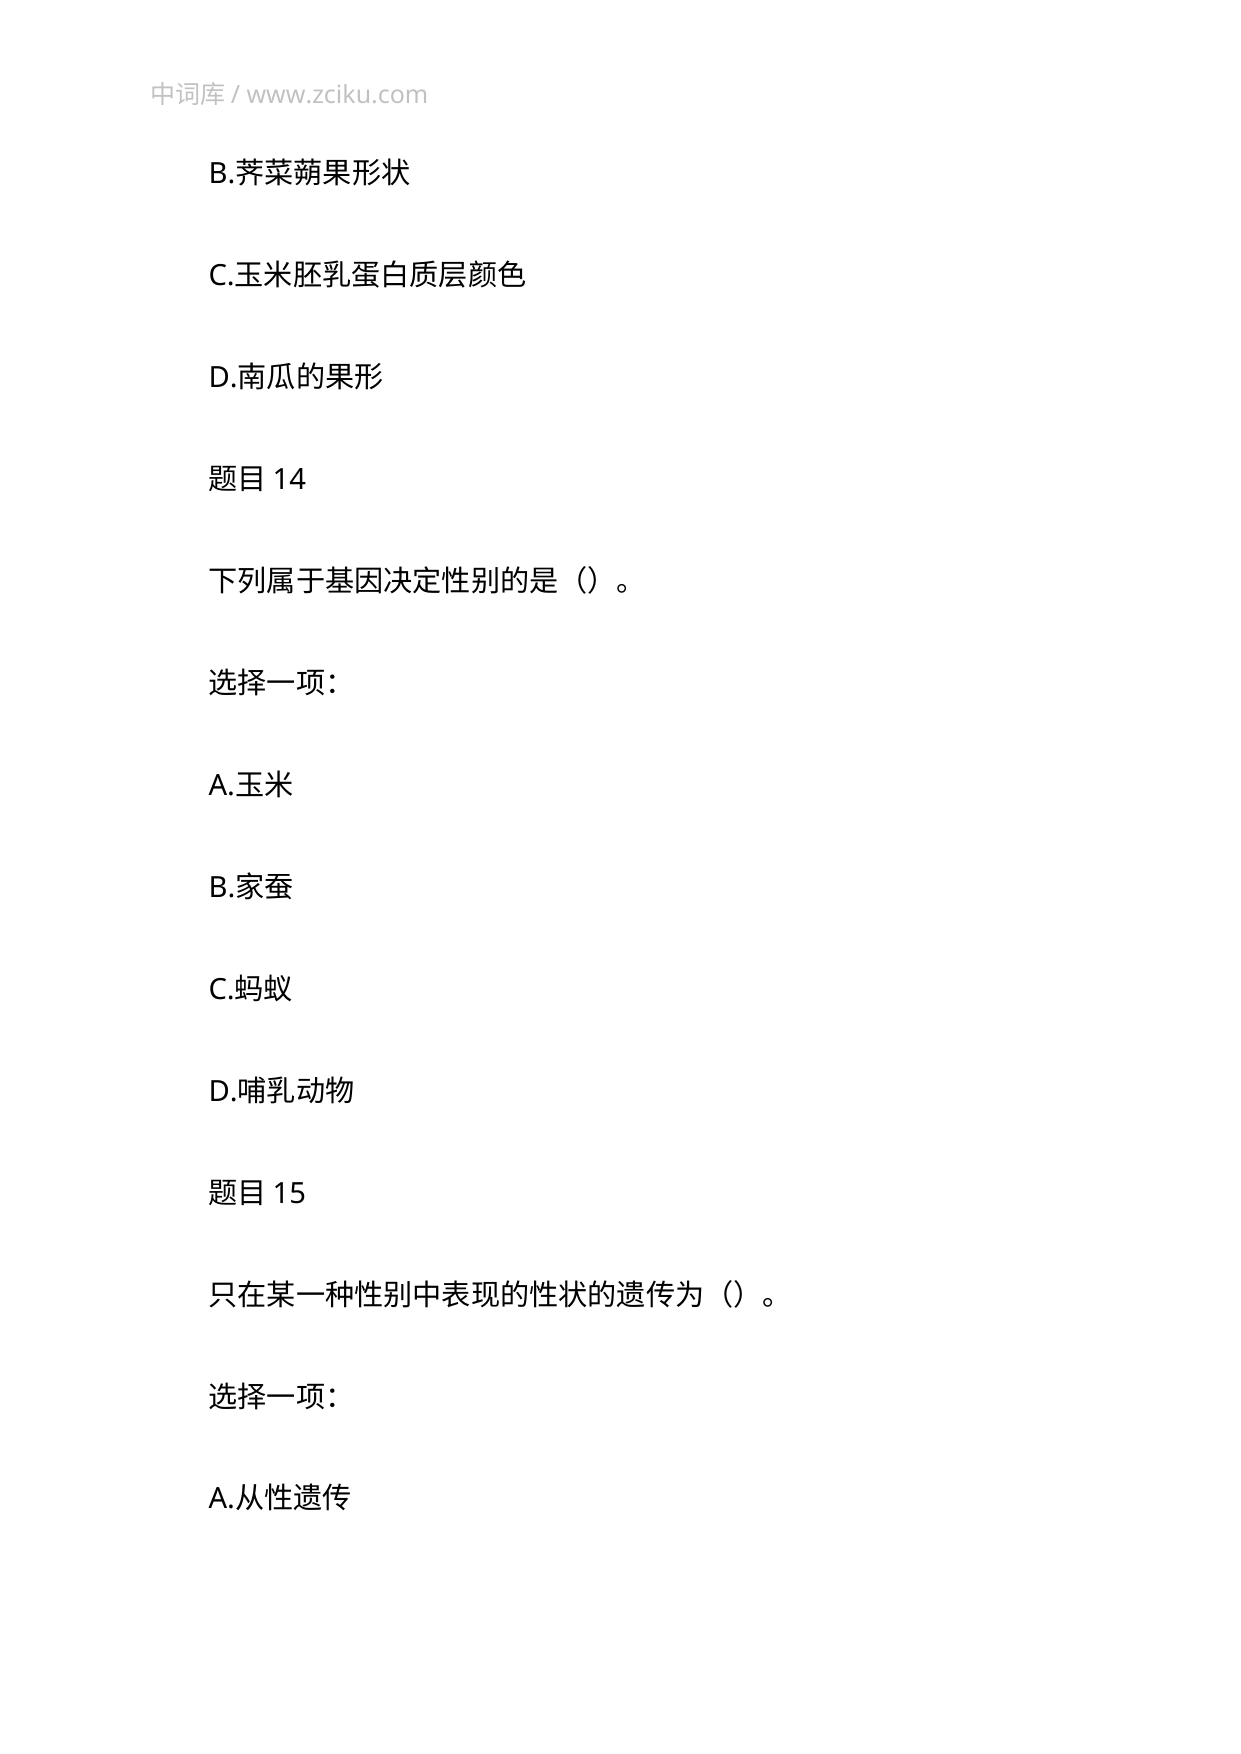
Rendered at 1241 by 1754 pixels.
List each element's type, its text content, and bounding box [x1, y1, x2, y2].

text C.玉米胚乳蛋白质层颜色 [150, 252, 1090, 294]
text A.从性遗传 [150, 1475, 1090, 1517]
text B.家蚕 [150, 863, 1090, 906]
text 题目14 [150, 456, 1090, 498]
text 选择一项： [150, 660, 1090, 702]
text 选择一项： [150, 1373, 1090, 1415]
text 下列属于基因决定性别的是（）。 [150, 558, 1090, 600]
text B.荠菜蒴果形状 [150, 150, 1090, 192]
text 只在某一种性别中表现的性状的遗传为（）。 [150, 1271, 1090, 1314]
text D.哺乳动物 [150, 1067, 1090, 1110]
text 题目15 [150, 1169, 1090, 1212]
text D.南瓜的果形 [150, 354, 1090, 396]
text A.玉米 [150, 761, 1090, 804]
text C.蚂蚁 [150, 965, 1090, 1008]
